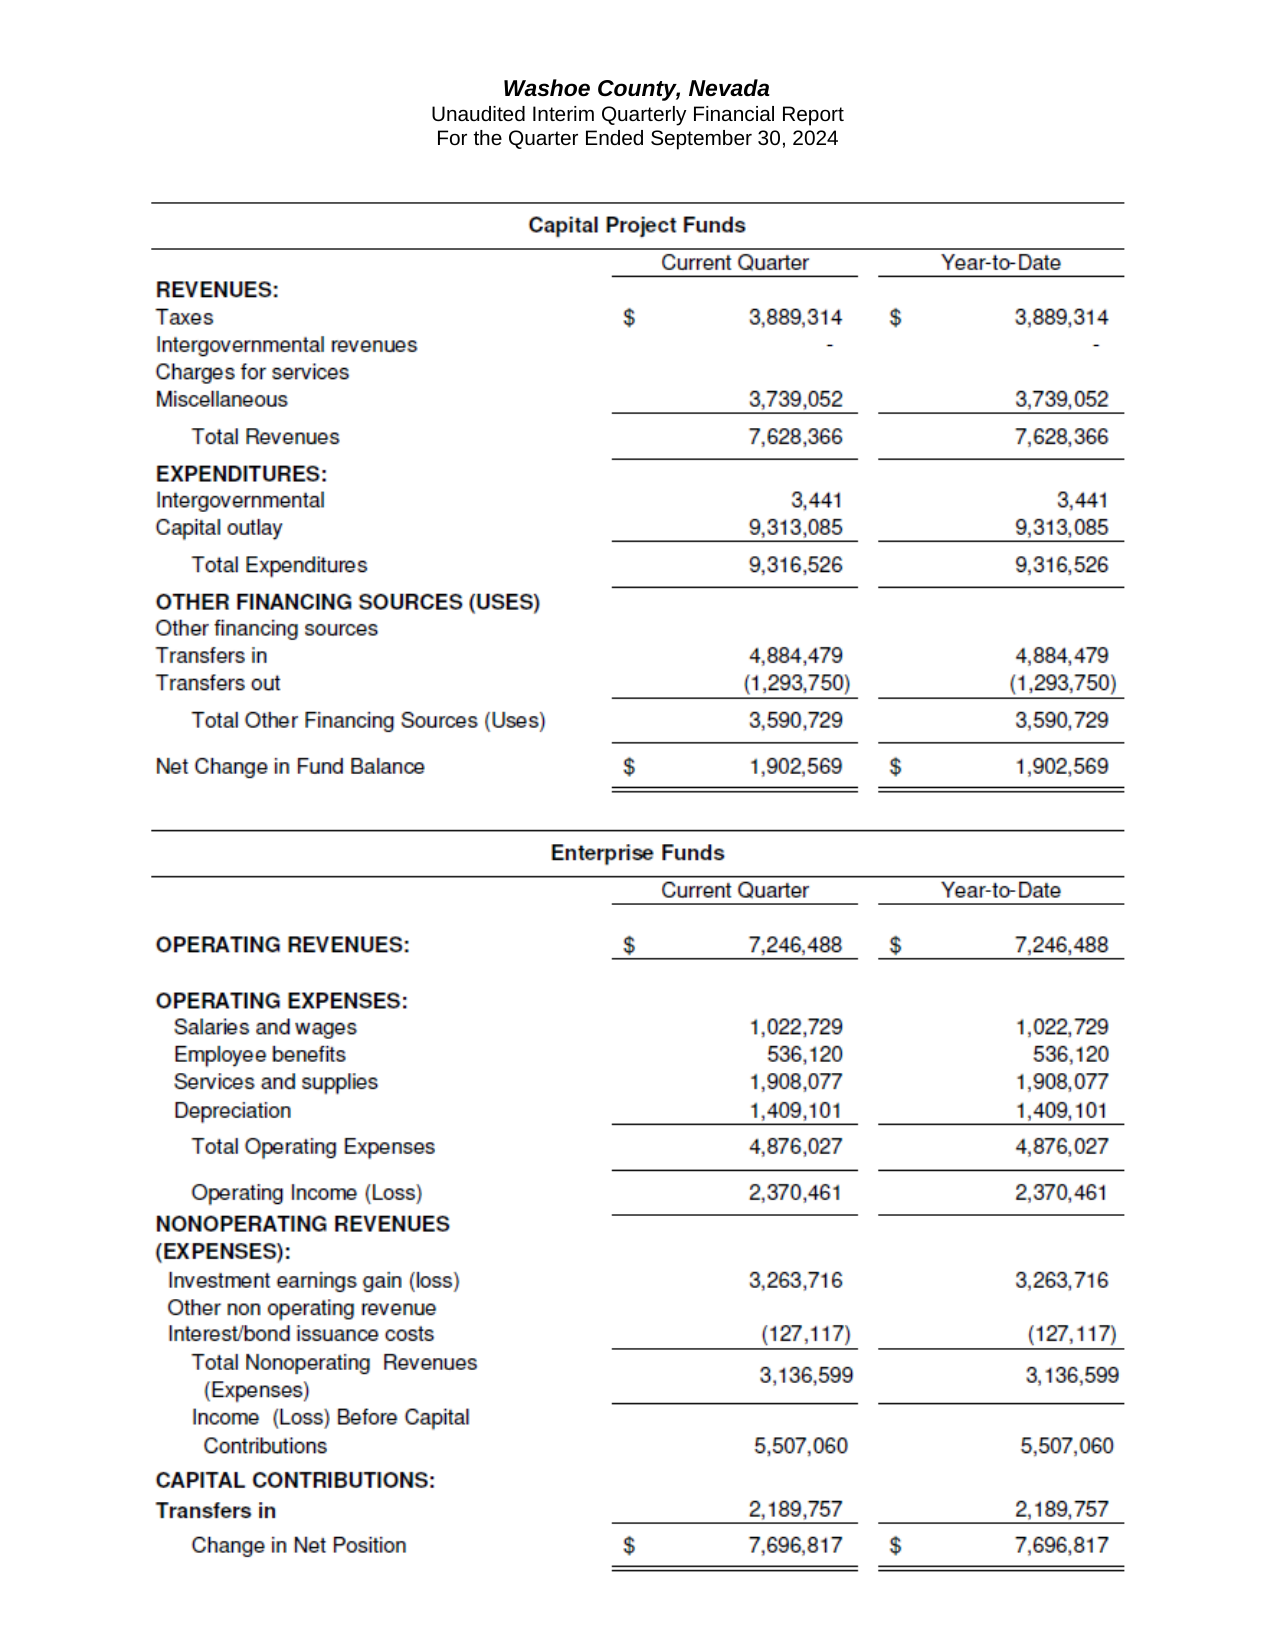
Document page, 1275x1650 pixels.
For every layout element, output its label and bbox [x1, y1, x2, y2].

picture [150, 202, 1125, 1573]
